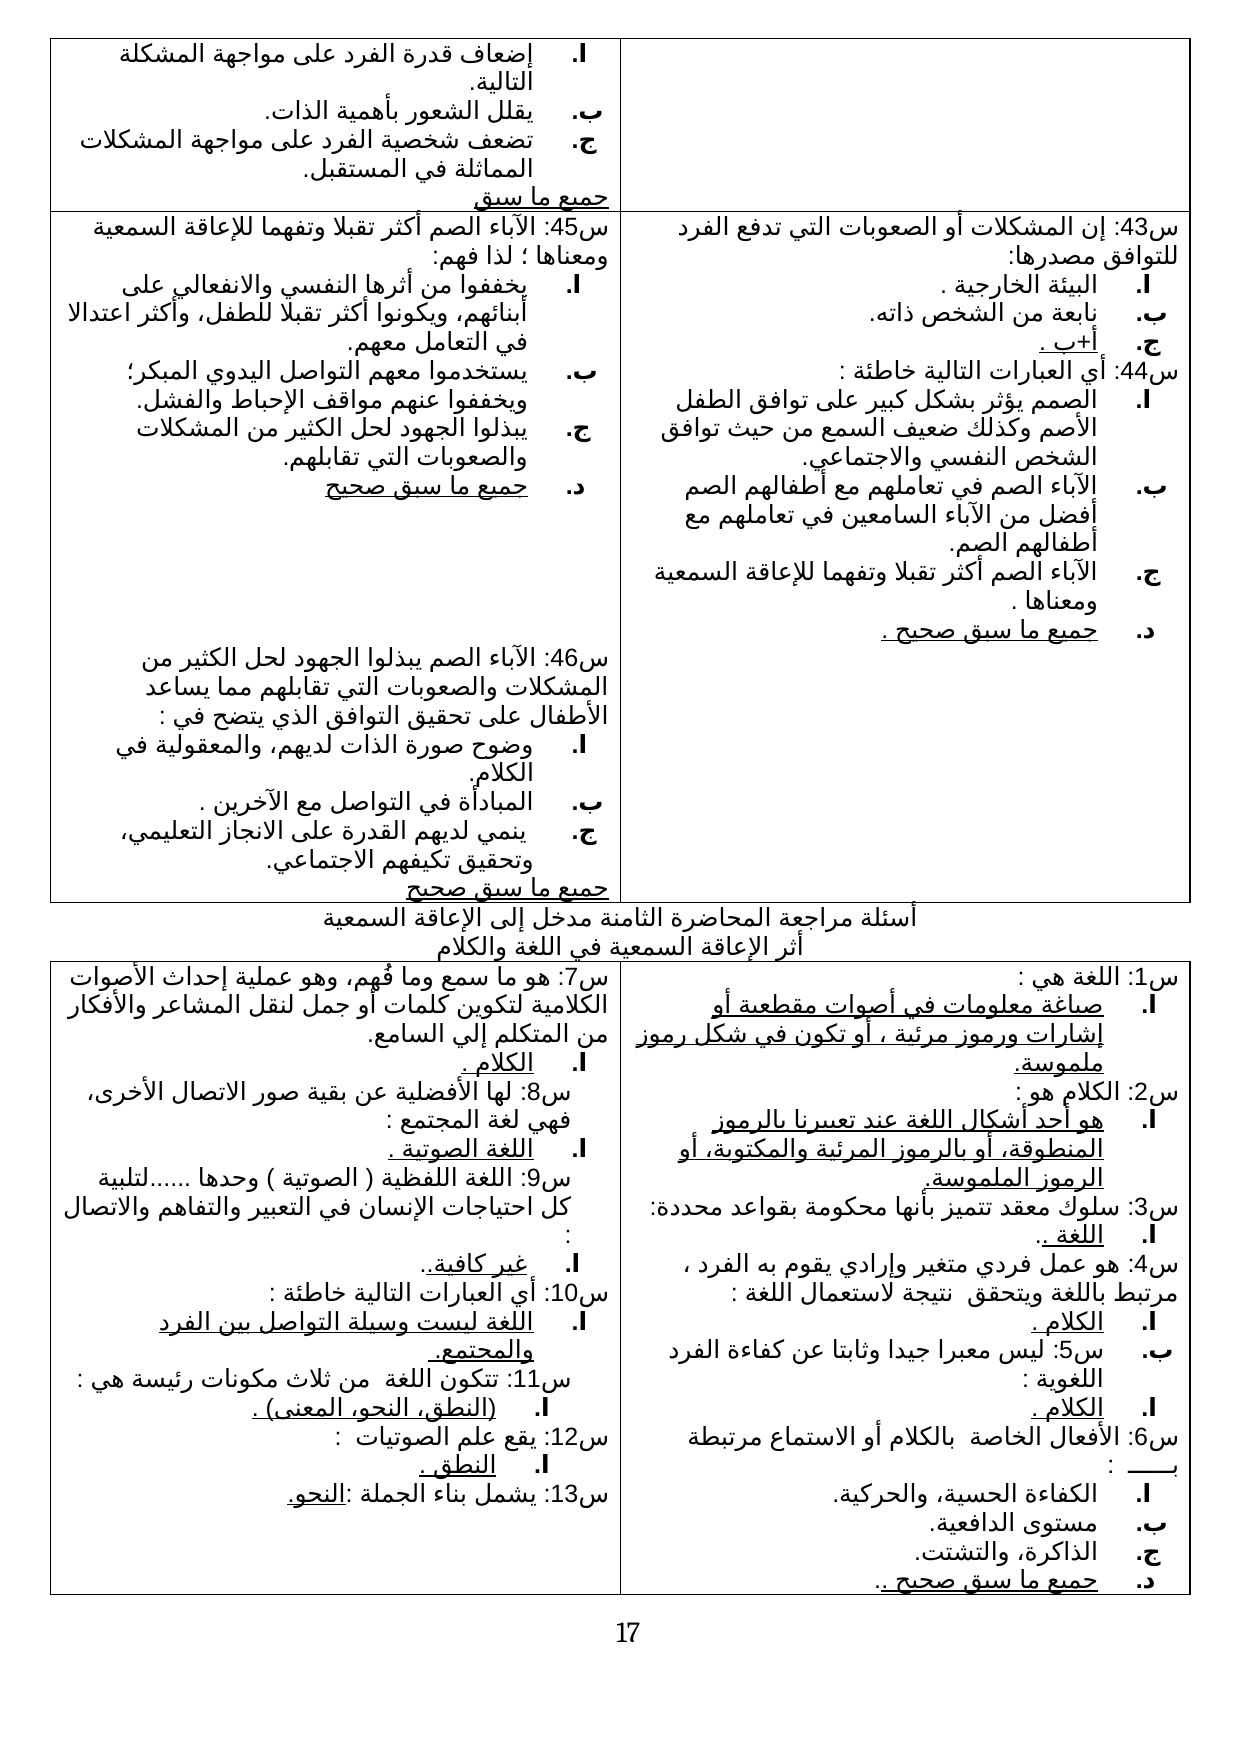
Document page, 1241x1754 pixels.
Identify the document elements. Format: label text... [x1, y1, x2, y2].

table_cell س43: إن المشكلات أو الصعوبات التي تدفع الفرد للتوافق مصدرها: البيئة الخارجية . نابعة من الشخص ذاته. أ+ب . س44: أي العبارات التالية خاطئة : الصمم يؤثر بشكل كبير على توافق الطفل الأصم وكذلك ضعيف السمع من حيث توافق الشخص النفسي والاجتماعي. الآباء الصم في تعاملهم مع أطفالهم الصم أفضل من الآباء السامعين في تعاملهم مع أطفالهم الصم. الآباء الصم أكثر تقبلا وتفهما للإعاقة السمعية ومعناها . جميع ما سبق صحيح . [621, 212, 1189, 902]
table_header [621, 39, 1189, 211]
table_header س7: هو ما سمع وما فُهم، وهو عملية إحداث الأصوات الكلامية لتكوين كلمات أو جمل لنقل المشاعر والأفكار من المتكلم إلي السامع. الكلام . س8: لها الأفضلية عن بقية صور الاتصال الأخرى، فهي لغة المجتمع : اللغة الصوتية . س9: اللغة اللفظية ( الصوتية ) وحدها ......لتلبية كل احتياجات الإنسان في التعبير والتفاهم والاتصال : غير كافية.. س10: أي العبارات التالية خاطئة : اللغة ليست وسيلة التواصل بين الفرد والمجتمع. س11: تتكون اللغة من ثلاث مكونات رئيسة هي : (النطق، النحو، المعنى) . س12: يقع علم الصوتيات : النطق . س13: يشمل بناء الجملة :النحو. [51, 962, 620, 1594]
table_cell س45: الآباء الصم أكثر تقبلا وتفهما للإعاقة السمعية ومعناها ؛ لذا فهم: يخففوا من أثرها النفسي والانفعالي على أبنائهم، ويكونوا أكثر تقبلا للطفل، وأكثر اعتدالا في التعامل معهم. يستخدموا معهم التواصل اليدوي المبكر؛ ويخففوا عنهم مواقف الإحباط والفشل. يبذلوا الجهود لحل الكثير من المشكلات والصعوبات التي تقابلهم. جميع ما سبق صحيح س46: الآباء الصم يبذلوا الجهود لحل الكثير من المشكلات والصعوبات التي تقابلهم مما يساعد الأطفال على تحقيق التوافق الذي يتضح في : وضوح صورة الذات لديهم، والمعقولية في الكلام. المبادأة في التواصل مع الآخرين . ينمي لديهم القدرة على الانجاز التعليمي، وتحقيق تكيفهم الاجتماعي. جميع ما سبق صحيح [51, 212, 620, 902]
text أسئلة مراجعة المحاضرة الثامنة مدخل إلى الإعاقة السمعية [187, 903, 1053, 932]
table_header س1: اللغة هي : صياغة معلومات في أصوات مقطعية أو إشارات ورموز مرئية ، أو تكون في شكل رموز ملموسة. س2: الكلام هو : هو أحد أشكال اللغة عند تعبيرنا بالرموز المنطوقة، أو بالرموز المرئية والمكتوبة، أو الرموز الملموسة. س3: سلوك معقد تتميز بأنها محكومة بقواعد محددة: اللغة .. س4: هو عمل فردي متغير وإرادي يقوم به الفرد ، مرتبط باللغة ويتحقق نتيجة لاستعمال اللغة : الكلام . س5: ليس معبرا جيدا وثابتا عن كفاءة الفرد اللغوية : الكلام . س6: الأفعال الخاصة بالكلام أو الاستماع مرتبطة بــــــ : الكفاءة الحسية، والحركية. مستوى الدافعية. الذاكرة، والتشتت. جميع ما سبق صحيح .. [621, 962, 1189, 1594]
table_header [51, 39, 620, 211]
text أثر الإعاقة السمعية في اللغة والكلام [187, 932, 1053, 961]
